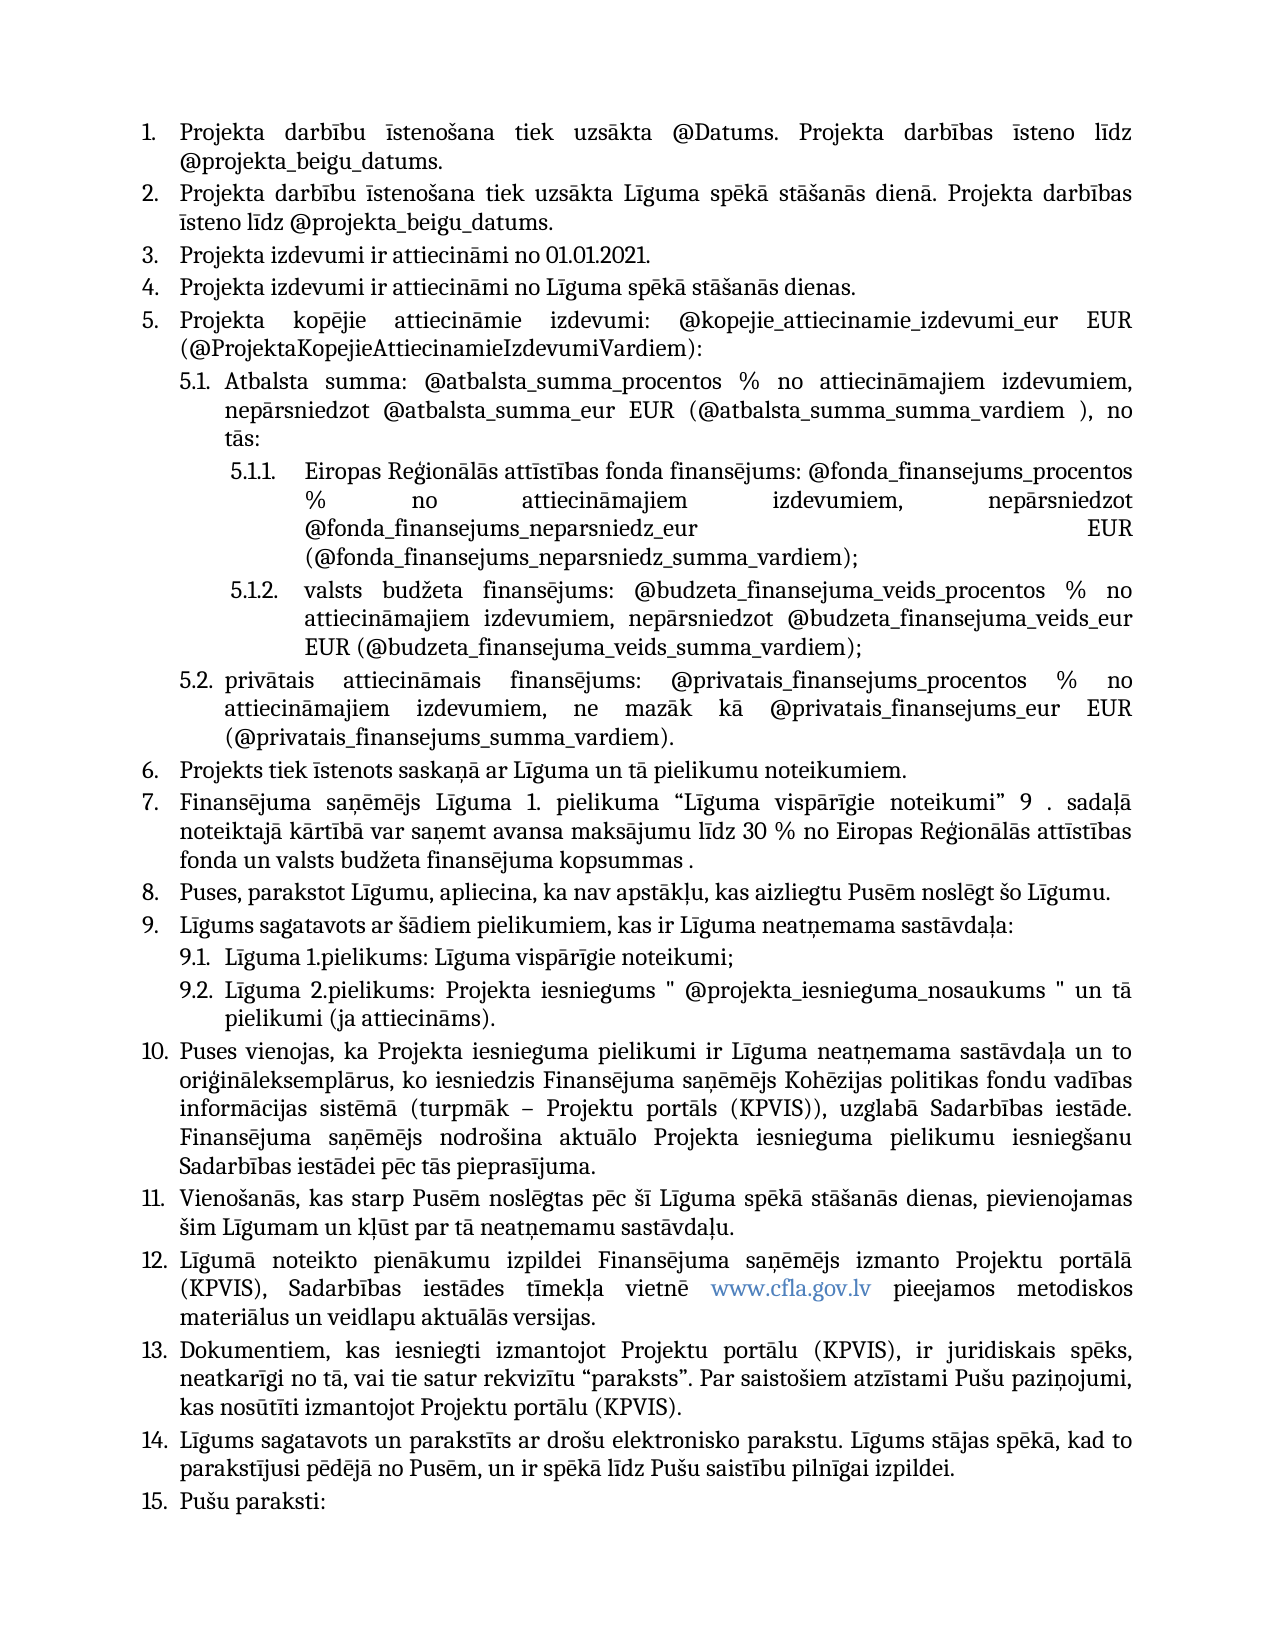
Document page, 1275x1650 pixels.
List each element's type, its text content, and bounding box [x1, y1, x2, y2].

list Puses vienojas, ka Projekta iesnieguma pielikumi ir Līguma neatņemama sastāvdaļa un to oriģināleksemplārus, ko iesniedzis Finansējuma saņēmējs Kohēzijas politikas fondu vadības informācijas sistēmā (turpmāk – Projektu portāls (KPVIS)), uzglabā Sadarbības iestāde. Finansējuma saņēmējs nodrošina aktuālo Projekta iesnieguma pielikumu iesniegšanu Sadarbības iestādei pēc tās pieprasījuma. [142, 1037, 1133, 1181]
list Līgumā noteikto pienākumu izpildei Finansējuma saņēmējs izmanto Projektu portālā (KPVIS), Sadarbības iestādes tīmekļa vietnē www.cfla.gov.lv pieejamos metodiskos materiālus un veidlapu aktuālās versijas. [142, 1246, 1133, 1332]
list Puses, parakstot Līgumu, apliecina, ka nav apstākļu, kas aizliegtu Pusēm noslēgt šo Līgumu. [142, 878, 1133, 907]
list Projekta izdevumi ir attiecināmi no 01.01.2021. [142, 241, 1133, 269]
list Vienošanās, kas starp Pusēm noslēgtas pēc šī Līguma spēkā stāšanās dienas, pievienojamas šim Līgumam un kļūst par tā neatņemamu sastāvdaļu. [142, 1184, 1133, 1242]
list valsts budžeta finansējums: @budzeta_finansejuma_veids_procentos % no attiecināmajiem izdevumiem, nepārsniedzot @budzeta_finansejuma_veids_eur EUR (@budzeta_finansejuma_veids_summa_vardiem); [230, 576, 1133, 662]
list Projekta izdevumi ir attiecināmi no Līguma spēkā stāšanās dienas. [142, 273, 1133, 302]
list Eiropas Reģionālās attīstības fonda finansējums: @fonda_finansejums_procentos % no attiecināmajiem izdevumiem, nepārsniedzot @fonda_finansejums_neparsniedz_eur EUR (@fonda_finansejums_neparsniedz_summa_vardiem); [230, 457, 1133, 572]
list Projekta darbību īstenošana tiek uzsākta @Datums. Projekta darbības īsteno līdz @projekta_beigu_datums. [142, 118, 1133, 176]
list privātais attiecināmais finansējums: @privatais_finansejums_procentos % no attiecināmajiem izdevumiem, ne mazāk kā @privatais_finansejums_eur EUR (@privatais_finansejums_summa_vardiem). [179, 666, 1133, 752]
list Līguma 1.pielikums: Līguma vispārīgie noteikumi; [179, 943, 1133, 972]
list Līgums sagatavots un parakstīts ar drošu elektronisko parakstu. Līgums stājas spēkā, kad to parakstījusi pēdējā no Pusēm, un ir spēkā līdz Pušu saistību pilnīgai izpildei. [142, 1426, 1133, 1483]
list Projekta kopējie attiecināmie izdevumi: @kopejie_attiecinamie_izdevumi_eur EUR (@ProjektaKopejieAttiecinamieIzdevumiVardiem): [142, 306, 1133, 363]
list Pušu paraksti: [142, 1487, 1133, 1516]
list Dokumentiem, kas iesniegti izmantojot Projektu portālu (KPVIS), ir juridiskais spēks, neatkarīgi no tā, vai tie satur rekvizītu “paraksts”. Par saistošiem atzīstami Pušu paziņojumi, kas nosūtīti izmantojot Projektu portālu (KPVIS). [142, 1336, 1133, 1422]
list Finansējuma saņēmējs Līguma 1. pielikuma “Līguma vispārīgie noteikumi” 9 . sadaļā noteiktajā kārtībā var saņemt avansa maksājumu līdz 30 % no Eiropas Reģionālās attīstības fonda un valsts budžeta finansējuma kopsummas . [142, 788, 1133, 874]
list Projekts tiek īstenots saskaņā ar Līguma un tā pielikumu noteikumiem. [142, 756, 1133, 784]
list Līgums sagatavots ar šādiem pielikumiem, kas ir Līguma neatņemama sastāvdaļa: [142, 911, 1133, 939]
list Projekta darbību īstenošana tiek uzsākta Līguma spēkā stāšanās dienā. Projekta darbības īsteno līdz @projekta_beigu_datums. [142, 179, 1133, 237]
list Atbalsta summa: @atbalsta_summa_procentos % no attiecināmajiem izdevumiem, nepārsniedzot @atbalsta_summa_eur EUR (@atbalsta_summa_summa_vardiem ), no tās: [179, 367, 1133, 453]
list Līguma 2.pielikums: Projekta iesniegums " @projekta_iesnieguma_nosaukums " un tā pielikumi (ja attiecināms). [179, 976, 1133, 1033]
